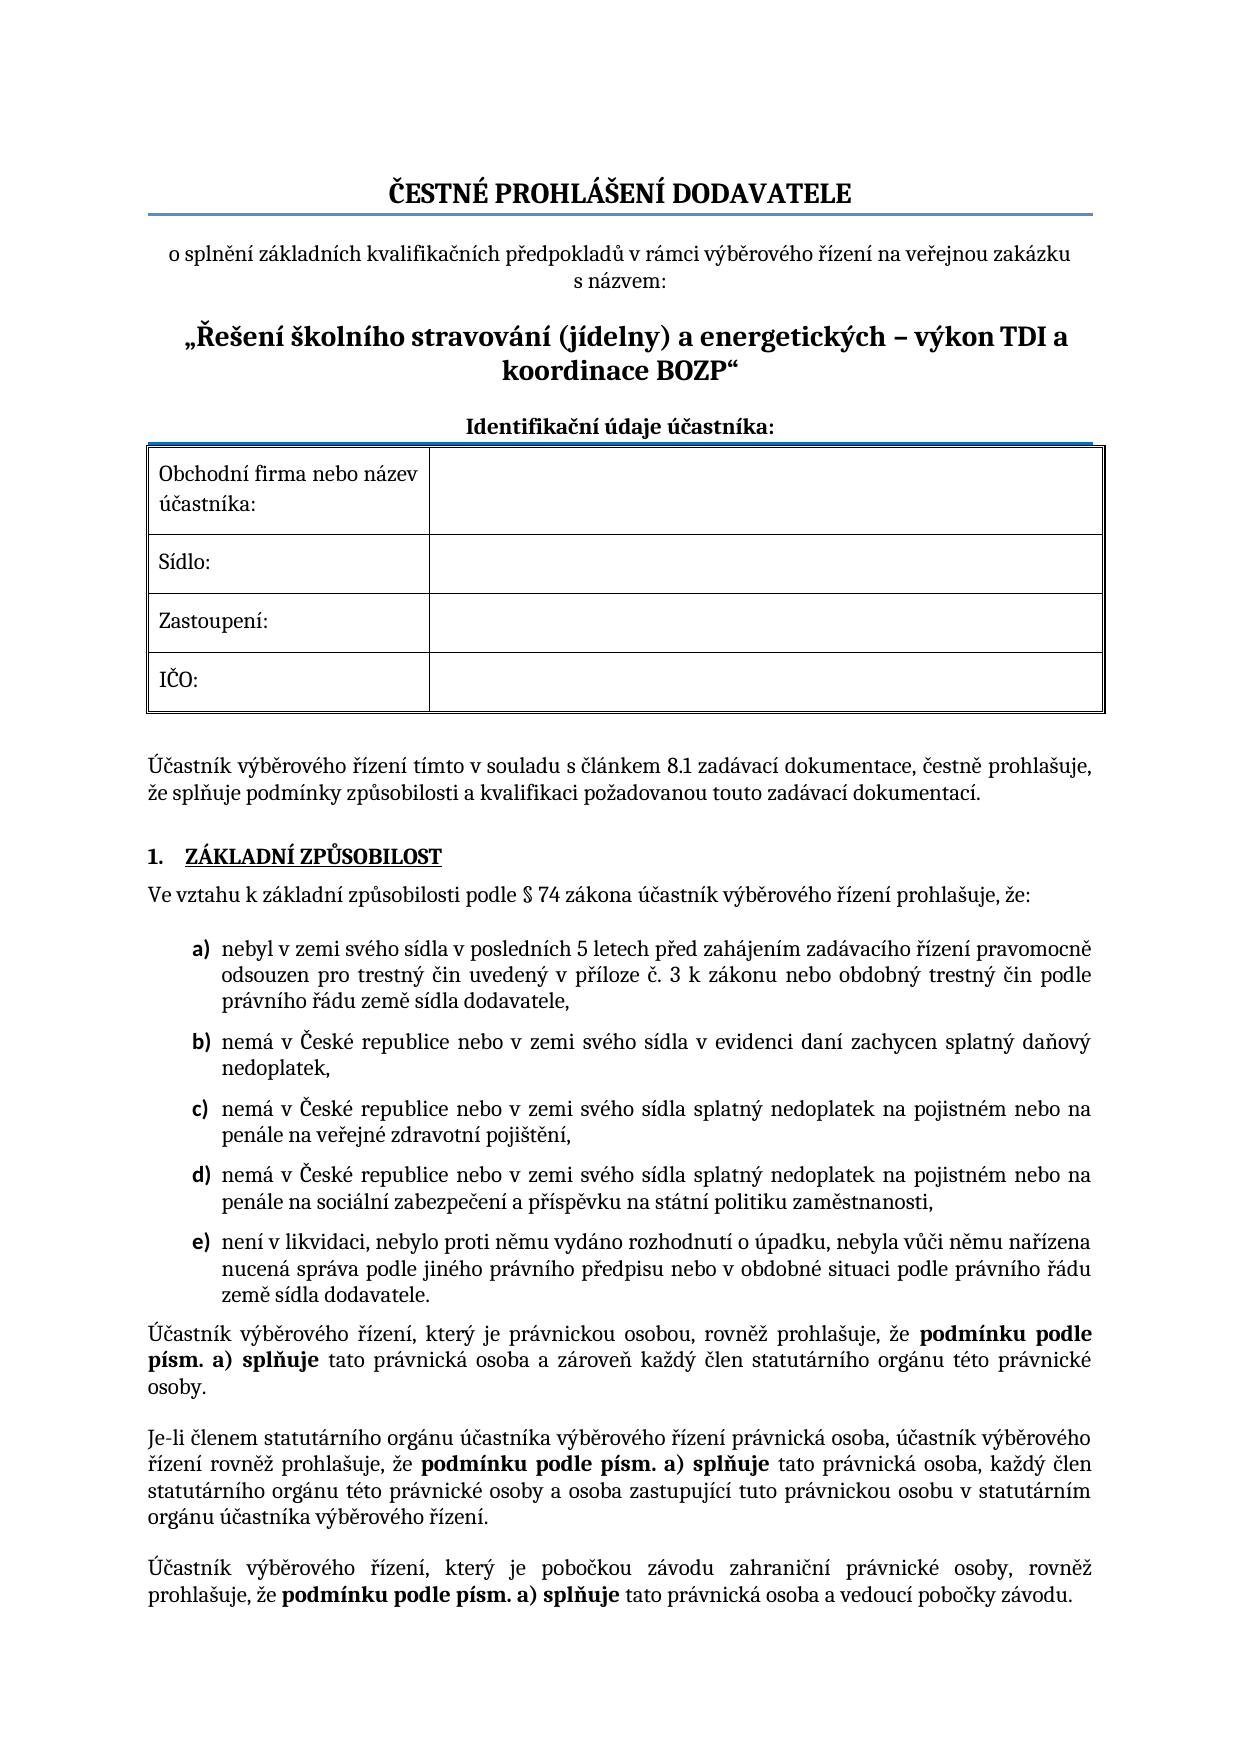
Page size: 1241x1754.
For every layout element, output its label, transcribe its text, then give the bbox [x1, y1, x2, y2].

table_cell Zastoupení: [149, 594, 429, 652]
text Účastník výběrového řízení, který je právnickou osobou, rovněž prohlašuje, že podmínku podle písm. a) splňuje tato právnická osoba a zároveň každý člen statutárního orgánu této právnické osoby. [148, 1321, 1093, 1400]
text „Řešení školního stravování (jídelny) a energetických – výkon TDI a koordinace BOZP“ [148, 320, 1093, 387]
text ČESTNÉ PROHLÁŠENÍ DODAVATELE [148, 177, 1093, 213]
text Účastník výběrového řízení tímto v souladu s článkem 8.1 zadávací dokumentace, čestně prohlašuje, že splňuje podmínky způsobilosti a kvalifikaci požadovanou touto zadávací dokumentací. [148, 753, 1093, 806]
text nemá v České republice nebo v zemi svého sídla splatný nedoplatek na pojistném nebo na penále na sociální zabezpečení a příspěvku na státní politiku zaměstnanosti, [192, 1161, 1093, 1215]
text není v likvidaci, nebylo proti němu vydáno rozhodnutí o úpadku, nebyla vůči němu nařízena nucená správa podle jiného právního předpisu nebo v obdobné situaci podle právního řádu země sídla dodavatele. [192, 1227, 1093, 1308]
text Ve vztahu k základní způsobilosti podle § 74 zákona účastník výběrového řízení prohlašuje, že: [148, 882, 1093, 909]
table_cell [430, 653, 1102, 711]
list ZÁKLADNÍ ZPŮSOBILOST [148, 843, 1093, 870]
text nebyl v zemi svého sídla v posledních 5 letech před zahájením zadávacího řízení pravomocně odsouzen pro trestný čin uvedený v příloze č. 3 k zákonu nebo obdobný trestný čin podle právního řádu země sídla dodavatele, [192, 934, 1093, 1014]
table_header [430, 448, 1102, 534]
text nemá v České republice nebo v zemi svého sídla v evidenci daní zachycen splatný daňový nedoplatek, [192, 1027, 1093, 1081]
text nemá v České republice nebo v zemi svého sídla splatný nedoplatek na pojistném nebo na penále na veřejné zdravotní pojištění, [192, 1094, 1093, 1148]
text Účastník výběrového řízení, který je pobočkou závodu zahraniční právnické osoby, rovněž prohlašuje, že podmínku podle písm. a) splňuje tato právnická osoba a vedoucí pobočky závodu. [148, 1555, 1093, 1608]
table_cell [430, 594, 1102, 652]
table_header Obchodní firma nebo název účastníka: [149, 448, 429, 534]
text o splnění základních kvalifikačních předpokladů v rámci výběrového řízení na veřejnou zakázku s názvem: [148, 241, 1093, 294]
table_cell Sídlo: [149, 535, 429, 593]
text Identifikační údaje účastníka: [148, 413, 1093, 442]
text Je-li členem statutárního orgánu účastníka výběrového řízení právnická osoba, účastník výběrového řízení rovněž prohlašuje, že podmínku podle písm. a) splňuje tato právnická osoba, každý člen statutárního orgánu této právnické osoby a osoba zastupující tuto právnickou osobu v statutárním orgánu účastníka výběrového řízení. [148, 1425, 1093, 1530]
table_cell [430, 535, 1102, 593]
table_cell IČO: [149, 653, 429, 711]
